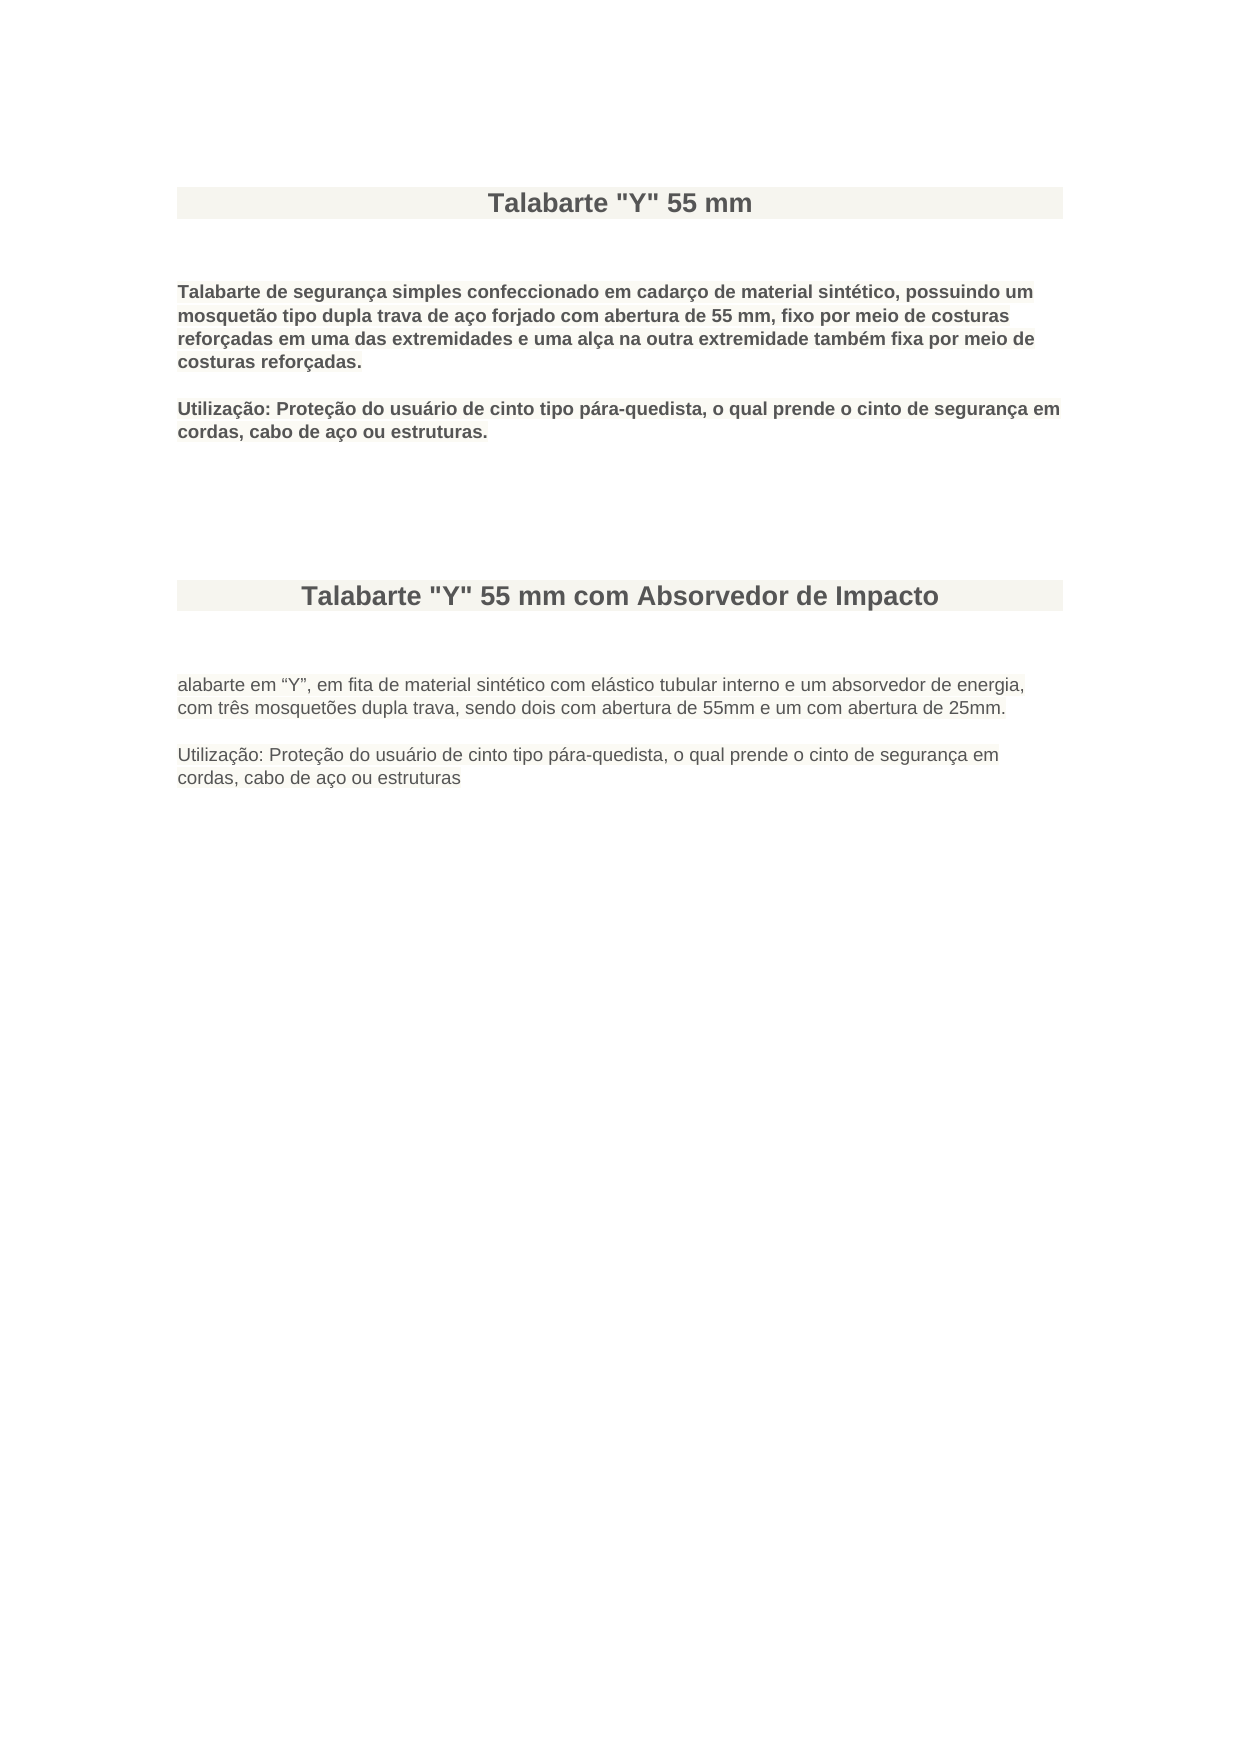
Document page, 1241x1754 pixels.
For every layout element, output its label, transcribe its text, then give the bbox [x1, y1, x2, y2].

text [177, 281, 1063, 442]
text alabarte em “Y”, em fita de material sintético com elástico tubular interno e um absorvedor de energia, com três mosquetões dupla trava, sendo dois com abertura de 55mm e um com abertura de 25mm. Utilização: Proteção do usuário de cinto tipo pára-quedista, o qual prende o cinto de segurança em cordas, cabo de aço ou estruturas [177, 674, 1063, 788]
subtitle Talabarte "Y" 55 mm com Absorvedor de Impacto [177, 580, 1063, 611]
subtitle Talabarte "Y" 55 mm [177, 187, 1063, 219]
